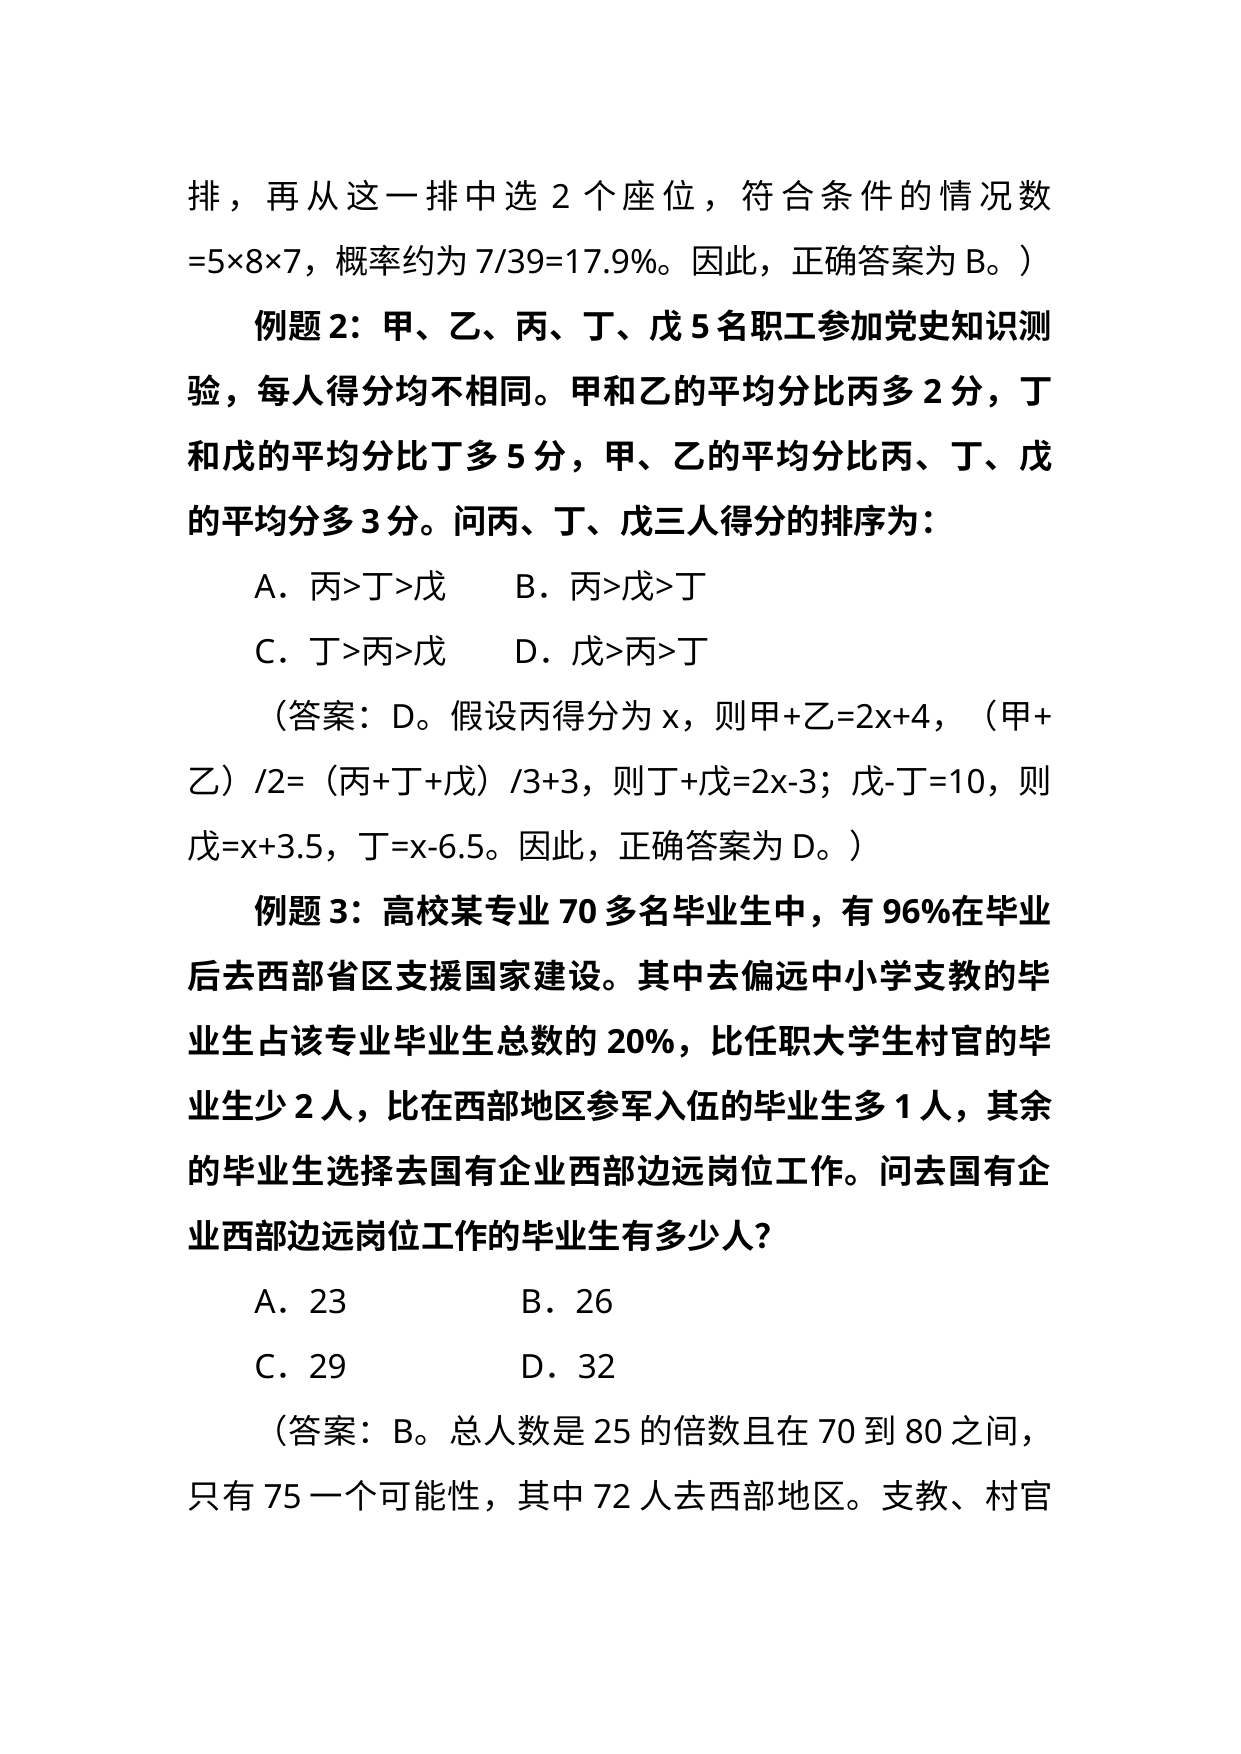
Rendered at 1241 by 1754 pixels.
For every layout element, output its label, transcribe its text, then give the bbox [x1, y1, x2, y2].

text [187, 162, 1053, 292]
text C．丁>丙>戊 D．戊>丙>丁 [187, 617, 1053, 682]
text 例题2：甲、乙、丙、丁、戊5名职工参加党史知识测验，每人得分均不相同。甲和乙的平均分比丙多2分，丁和戊的平均分比丁多5分，甲、乙的平均分比丙、丁、戊的平均分多3分。问丙、丁、戊三人得分的排序为： [187, 292, 1053, 552]
text A．23 B．26 [187, 1267, 1053, 1332]
text C．29 D．32 [187, 1332, 1053, 1397]
text （答案：D。假设丙得分为x，则甲+乙=2x+4，（甲+乙）/2=（丙+丁+戊）/3+3，则丁+戊=2x-3；戊-丁=10，则戊=x+3.5，丁=x-6.5。因此，正确答案为D。） [187, 682, 1053, 877]
text A．丙>丁>戊 B．丙>戊>丁 [187, 552, 1053, 617]
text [187, 1397, 1053, 1527]
text 例题3：高校某专业70多名毕业生中，有96%在毕业后去西部省区支援国家建设。其中去偏远中小学支教的毕业生占该专业毕业生总数的20%，比任职大学生村官的毕业生少2人，比在西部地区参军入伍的毕业生多1人，其余的毕业生选择去国有企业西部边远岗位工作。问去国有企业西部边远岗位工作的毕业生有多少人？ [187, 877, 1053, 1267]
